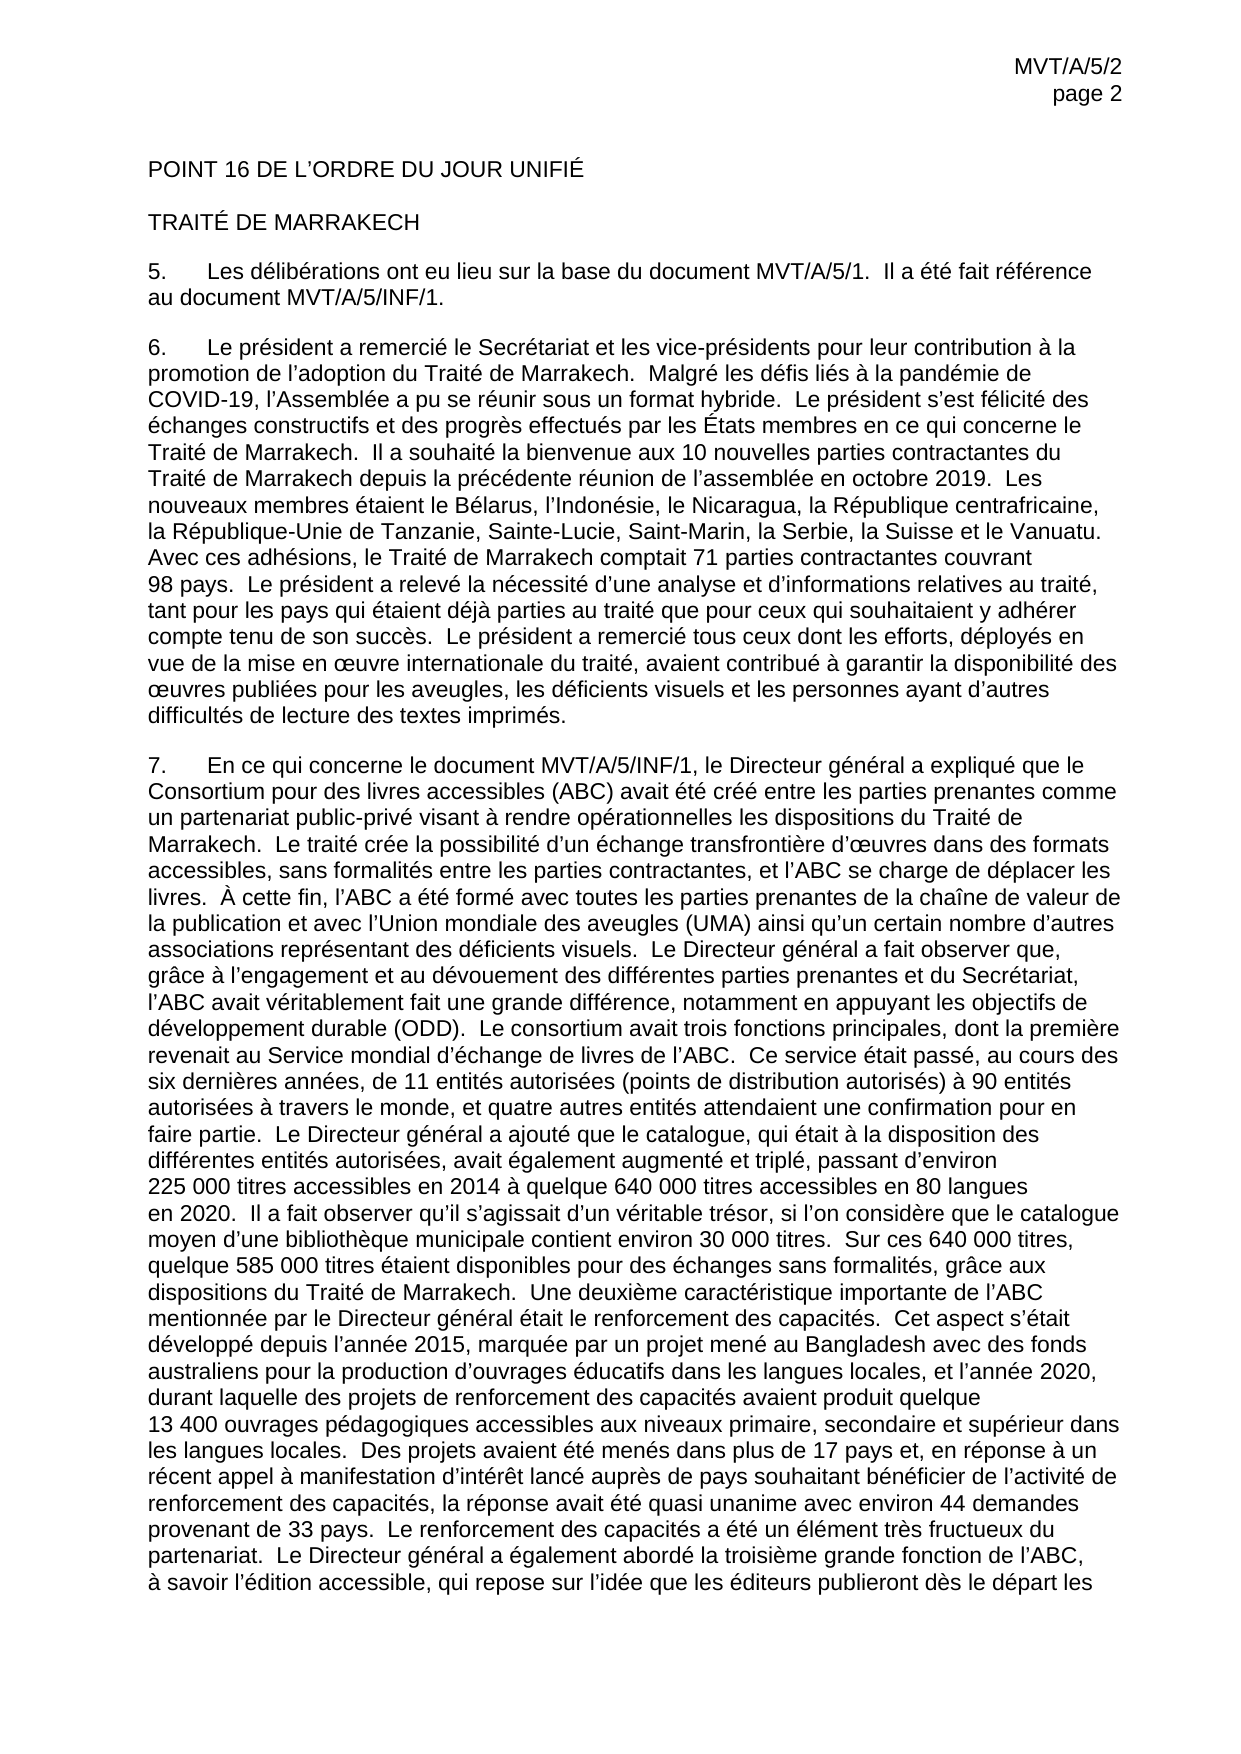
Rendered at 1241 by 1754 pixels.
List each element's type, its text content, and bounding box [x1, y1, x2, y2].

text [148, 752, 1122, 1595]
text Traité de Marrakech [148, 208, 1122, 235]
text Le président a remercié le Secrétariat et les vice-présidents pour leur contribution à la promotion de l’adoption du Traité de Marrakech. Malgré les défis liés à la pandémie de COVID-19, l’Assemblée a pu se réunir sous un format hybride. Le président s’est félicité des échanges constructifs et des progrès effectués par les États membres en ce qui concerne le Traité de Marrakech. Il a souhaité la bienvenue aux 10 nouvelles parties contractantes du Traité de Marrakech depuis la précédente réunion de l’assemblée en octobre 2019. Les nouveaux membres étaient le Bélarus, l’Indonésie, le Nicaragua, la République centrafricaine, la République-Unie de Tanzanie, Sainte-Lucie, Saint-Marin, la Serbie, la Suisse et le Vanuatu. Avec ces adhésions, le Traité de Marrakech comptait 71 parties contractantes couvrant 98 pays. Le président a relevé la nécessité d’une analyse et d’informations relatives au traité, tant pour les pays qui étaient déjà parties au traité que pour ceux qui souhaitaient y adhérer compte tenu de son succès. Le président a remercié tous ceux dont les efforts, déployés en vue de la mise en œuvre internationale du traité, avaient contribué à garantir la disponibilité des œuvres publiées pour les aveugles, les déficients visuels et les personnes ayant d’autres difficultés de lecture des textes imprimés. [148, 333, 1122, 729]
text Point 16 de l’ordre du jour unifié [148, 156, 1122, 182]
text Les délibérations ont eu lieu sur la base du document MVT/A/5/1. Il a été fait référence au document MVT/A/5/INF/1. [148, 258, 1122, 311]
